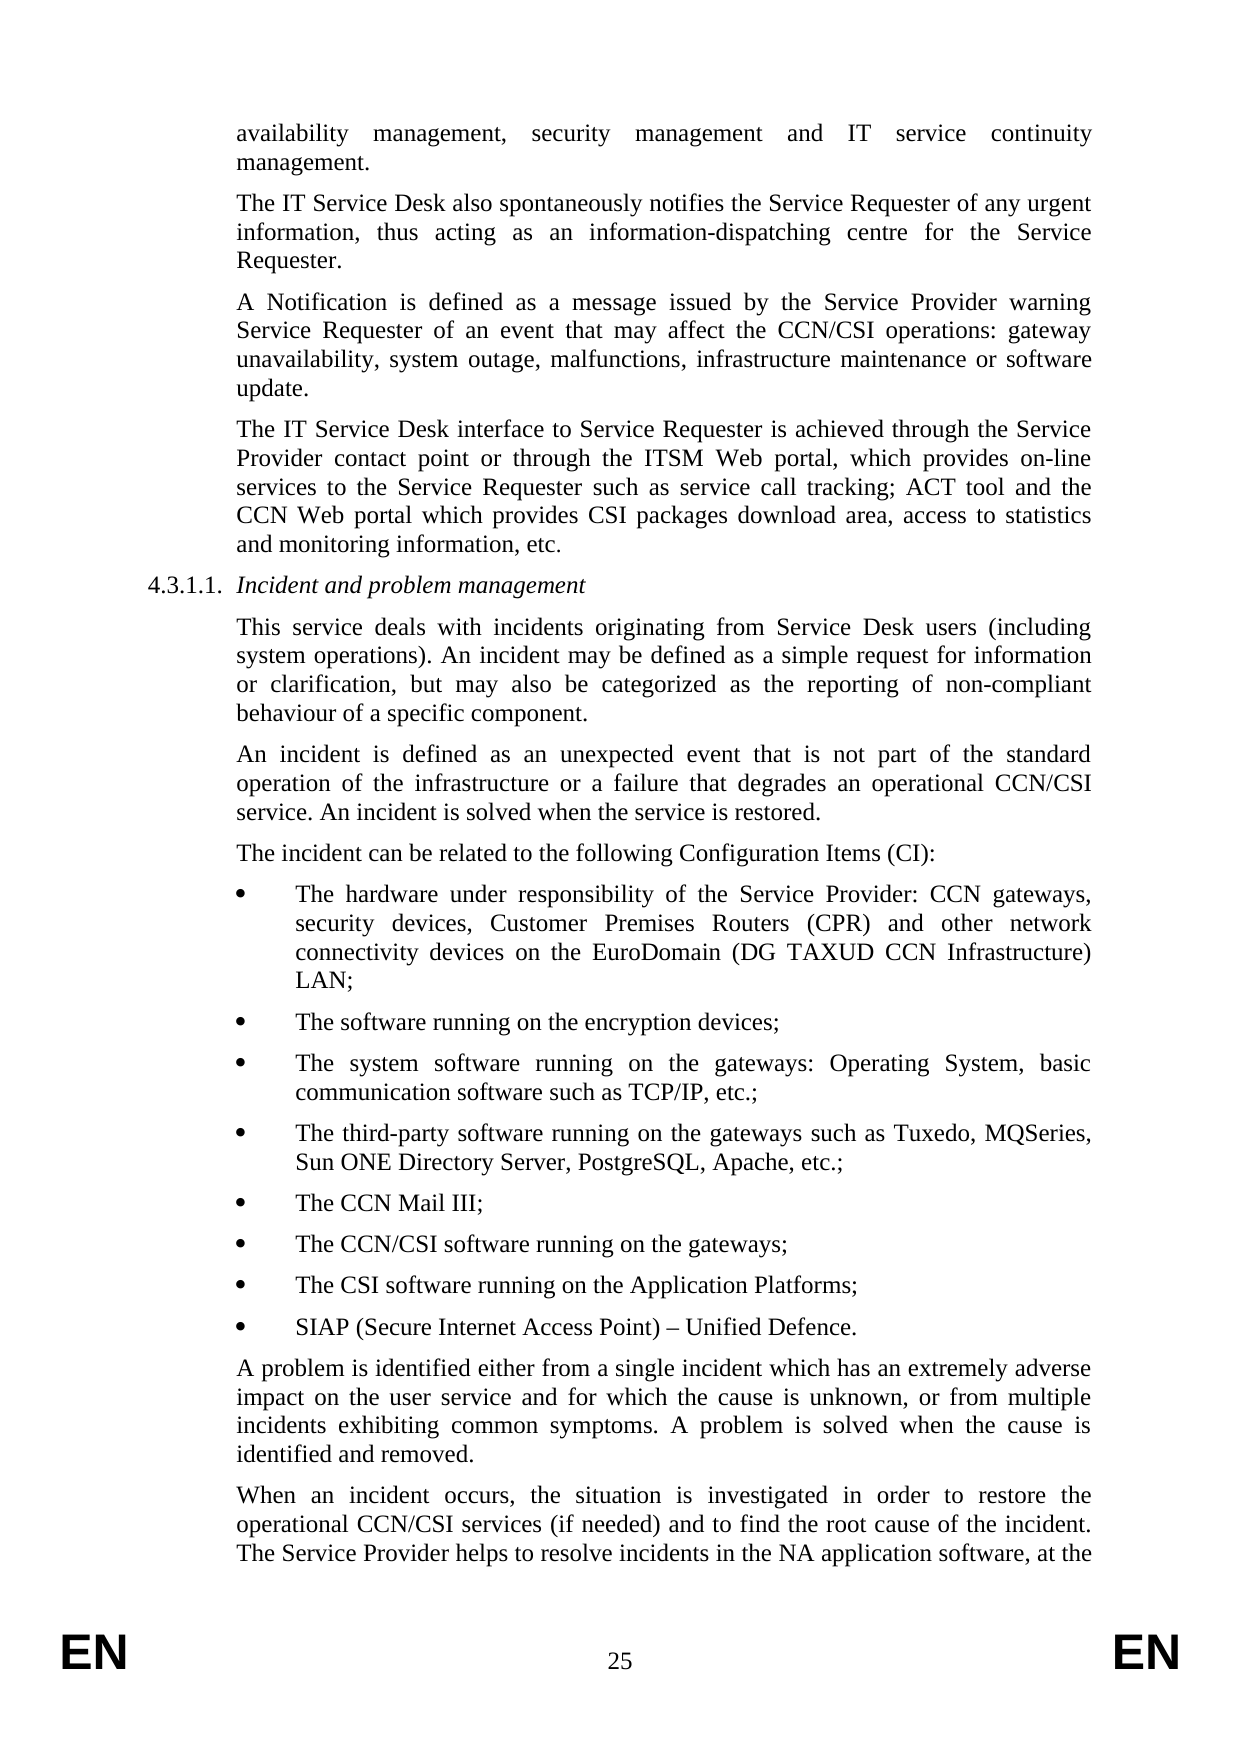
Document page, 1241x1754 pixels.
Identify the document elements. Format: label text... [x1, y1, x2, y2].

text The IT Service Desk interface to Service Requester is achieved through the Service Provider contact point or through the ITSM Web portal, which provides on-line services to the Service Requester such as service call tracking; ACT tool and the CCN Web portal which provides CSI packages download area, access to statistics and monitoring information, etc. [236, 414, 1093, 558]
text A Notification is defined as a message issued by the Service Provider warning Service Requester of an event that may affect the CCN/CSI operations: gateway unavailability, system outage, malfunctions, infrastructure maintenance or software update. [236, 287, 1093, 402]
text A problem is identified either from a single incident which has an extremely adverse impact on the user service and for which the cause is unknown, or from multiple incidents exhibiting common symptoms. A problem is solved when the cause is identified and removed. [236, 1353, 1093, 1468]
text The CCN Mail III; [236, 1188, 1093, 1217]
text This service deals with incidents originating from Service Desk users (including system operations). An incident may be defined as a simple request for information or clarification, but may also be categorized as the reporting of non-compliant behaviour of a specific component. [236, 612, 1093, 727]
text The third-party software running on the gateways such as Tuxedo, MQSeries, Sun ONE Directory Server, PostgreSQL, Apache, etc.; [236, 1118, 1093, 1176]
text The hardware under responsibility of the Service Provider: CCN gateways, security devices, Customer Premises Routers (CPR) and other network connectivity devices on the EuroDomain (DG TAXUD CCN Infrastructure) LAN; [236, 879, 1093, 994]
text The IT Service Desk also spontaneously notifies the Service Requester of any urgent information, thus acting as an information-dispatching centre for the Service Requester. [236, 188, 1093, 274]
text The software running on the encryption devices; [236, 1007, 1093, 1036]
text The system software running on the gateways: Operating System, basic communication software such as TCP/IP, etc.; [236, 1048, 1093, 1106]
text SIAP (Secure Internet Access Point) – Unified Defence. [236, 1312, 1093, 1341]
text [236, 118, 1093, 176]
text The CSI software running on the Application Platforms; [236, 1271, 1093, 1299]
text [236, 1481, 1093, 1567]
text The CCN/CSI software running on the gateways; [236, 1229, 1093, 1258]
text An incident is defined as an unexpected event that is not part of the standard operation of the infrastructure or a failure that degrades an operational CCN/CSI service. An incident is solved when the service is restored. [236, 739, 1093, 826]
text The incident can be related to the following Configuration Items (CI): [236, 838, 1093, 867]
subtitle 4.3.1.1. Incident and problem management [148, 571, 1093, 599]
